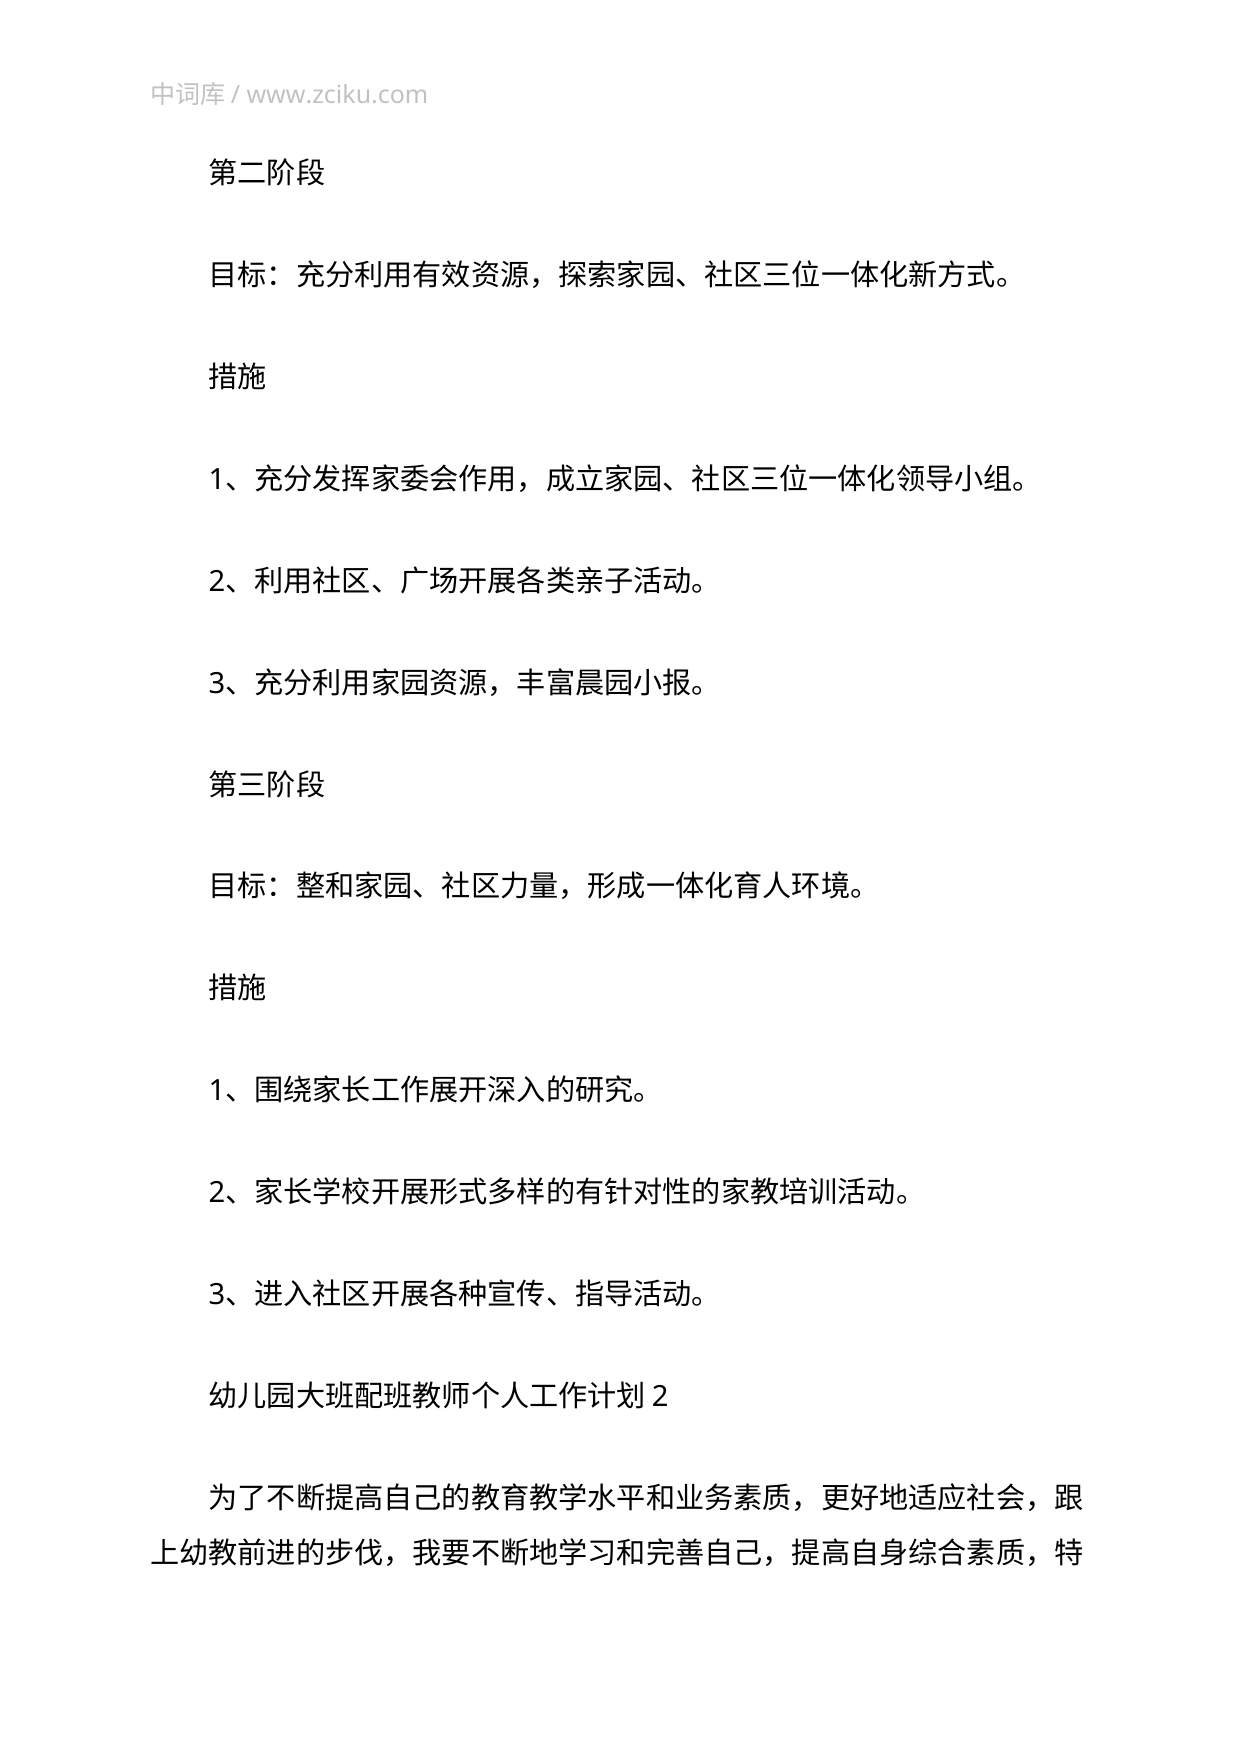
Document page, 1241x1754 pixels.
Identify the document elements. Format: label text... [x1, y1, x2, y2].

text 3、充分利用家园资源，丰富晨园小报。 [150, 659, 1090, 702]
text 3、进入社区开展各种宣传、指导活动。 [150, 1271, 1090, 1313]
text 第二阶段 [150, 150, 1090, 192]
text 措施 [150, 353, 1090, 396]
text 1、围绕家长工作展开深入的研究。 [150, 1067, 1090, 1109]
text 目标：充分利用有效资源，探索家园、社区三位一体化新方式。 [150, 252, 1090, 294]
text 目标：整和家园、社区力量，形成一体化育人环境。 [150, 863, 1090, 905]
text 第三阶段 [150, 761, 1090, 803]
text 措施 [150, 965, 1090, 1007]
text 幼儿园大班配班教师个人工作计划2 [150, 1372, 1090, 1415]
text 2、利用社区、广场开展各类亲子活动。 [150, 557, 1090, 600]
text 1、充分发挥家委会作用，成立家园、社区三位一体化领导小组。 [150, 455, 1090, 498]
text 2、家长学校开展形式多样的有针对性的家教培训活动。 [150, 1168, 1090, 1211]
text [150, 1474, 1090, 1572]
